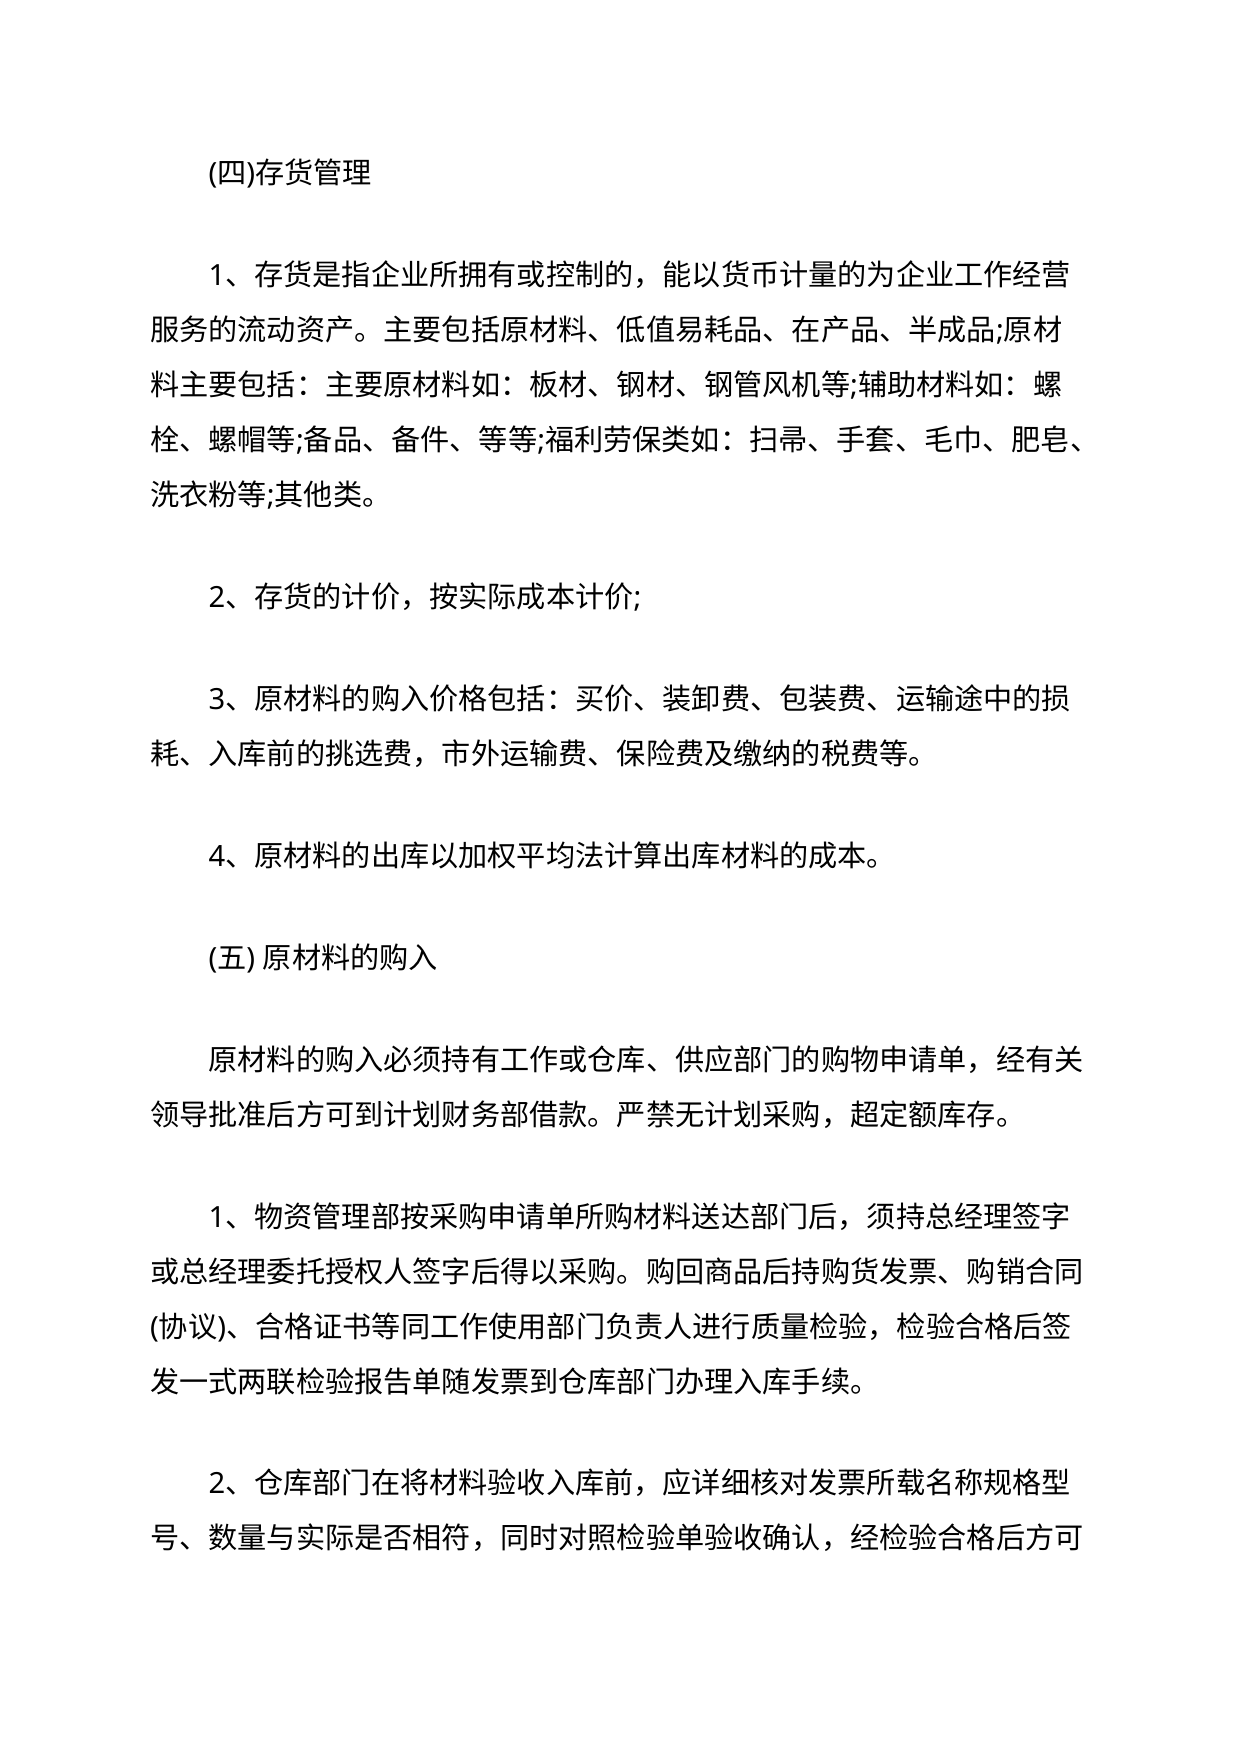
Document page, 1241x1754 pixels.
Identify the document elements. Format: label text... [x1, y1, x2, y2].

text 1、存货是指企业所拥有或控制的，能以货币计量的为企业工作经营服务的流动资产。主要包括原材料、低值易耗品、在产品、半成品;原材料主要包括：主要原材料如：板材、钢材、钢管风机等;辅助材料如：螺栓、螺帽等;备品、备件、等等;福利劳保类如：扫帚、手套、毛巾、肥皂、洗衣粉等;其他类。 [150, 252, 1090, 514]
text (五) 原材料的购入 [150, 935, 1090, 977]
text 4、原材料的出库以加权平均法计算出库材料的成本。 [150, 833, 1090, 875]
text (四)存货管理 [150, 150, 1090, 192]
text 3、原材料的购入价格包括：买价、装卸费、包装费、运输途中的损耗、入库前的挑选费，市外运输费、保险费及缴纳的税费等。 [150, 676, 1090, 773]
text 原材料的购入必须持有工作或仓库、供应部门的购物申请单，经有关领导批准后方可到计划财务部借款。严禁无计划采购，超定额库存。 [150, 1037, 1090, 1134]
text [150, 1460, 1090, 1557]
text 1、物资管理部按采购申请单所购材料送达部门后，须持总经理签字或总经理委托授权人签字后得以采购。购回商品后持购货发票、购销合同(协议)、合格证书等同工作使用部门负责人进行质量检验，检验合格后签发一式两联检验报告单随发票到仓库部门办理入库手续。 [150, 1193, 1090, 1401]
text 2、存货的计价，按实际成本计价; [150, 574, 1090, 616]
